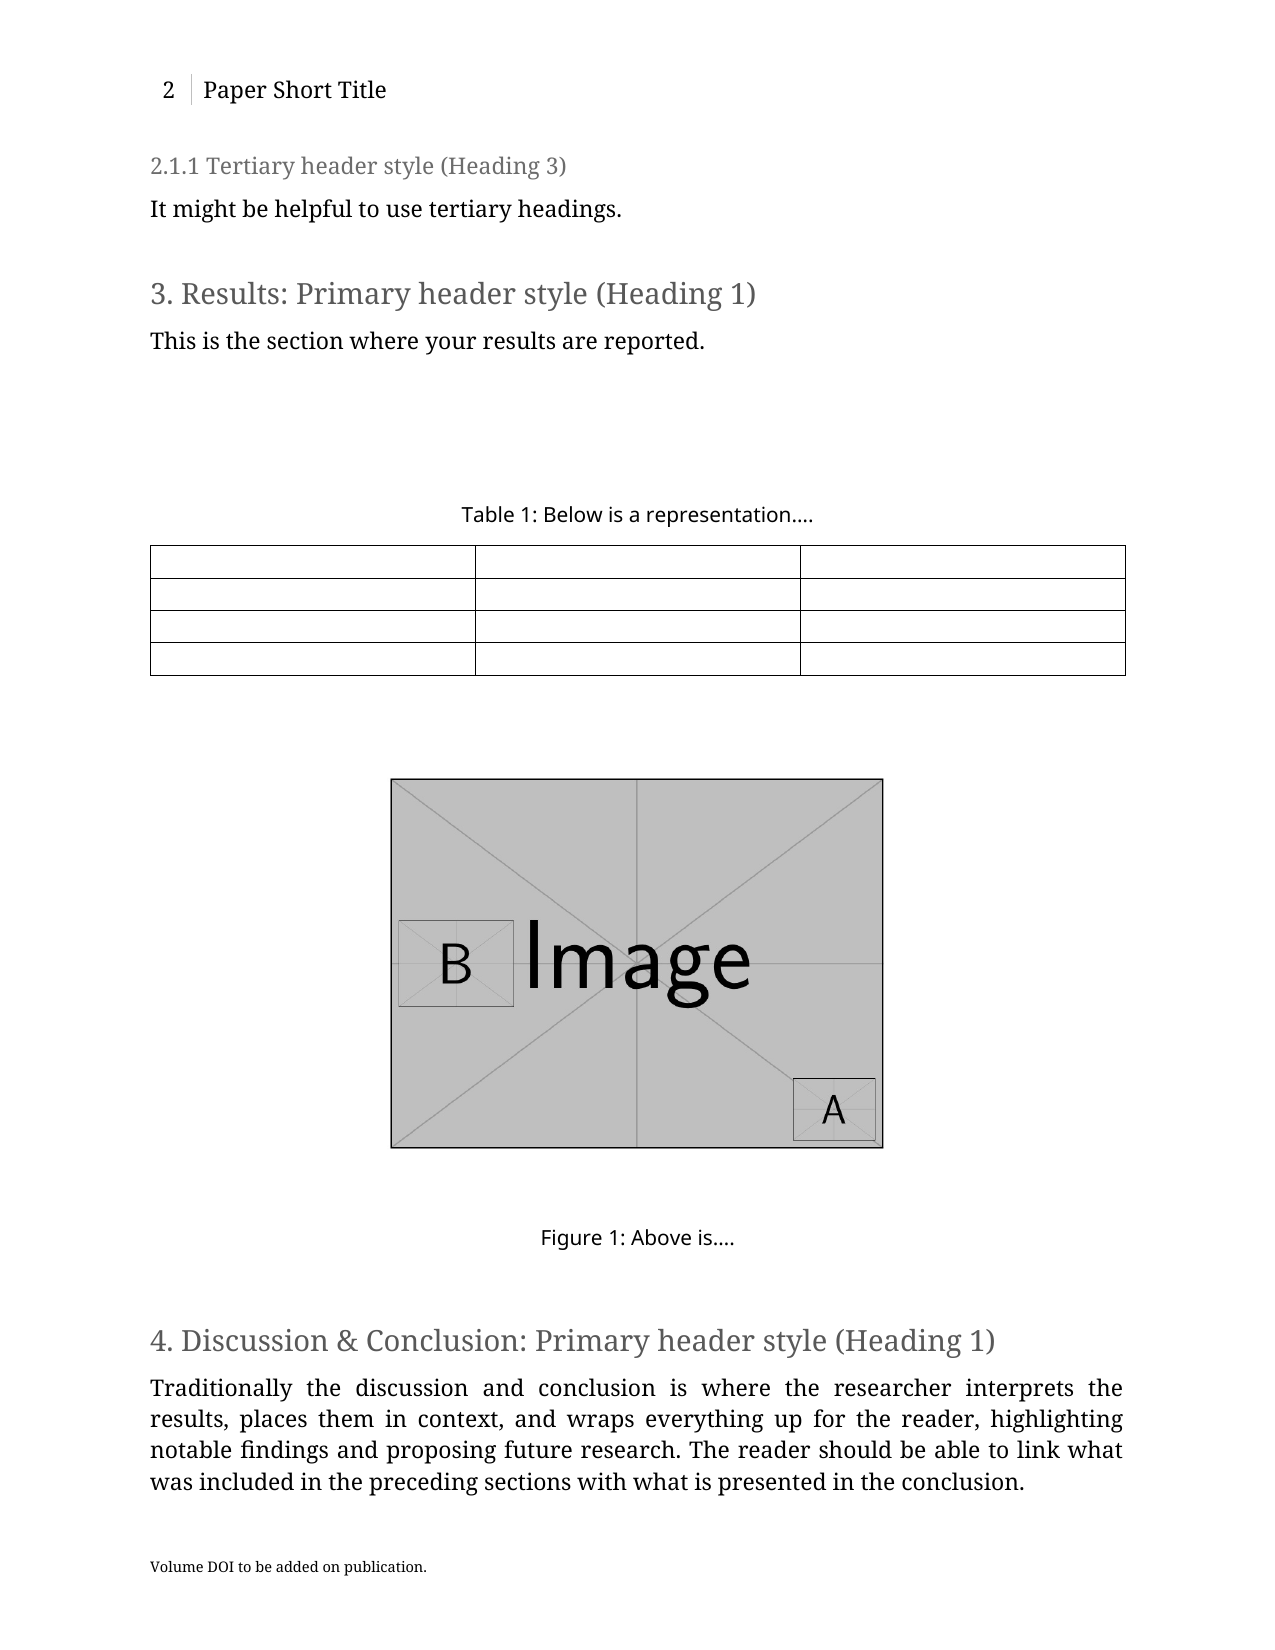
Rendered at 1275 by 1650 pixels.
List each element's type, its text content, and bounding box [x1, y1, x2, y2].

table_cell [476, 579, 800, 610]
subtitle 4. Discussion & Conclusion: Primary header style (Heading 1) [150, 1320, 1125, 1360]
text Traditionally the discussion and conclusion is where the researcher interprets the results, places them in context, and wraps everything up for the reader, highlighting notable findings and proposing future research. The reader should be able to link what was included in the preceding sections with what is presented in the conclusion. [150, 1372, 1125, 1497]
subtitle 3. Results: Primary header style (Heading 1) [150, 273, 1125, 313]
table_header [151, 546, 475, 578]
table_cell [476, 611, 800, 642]
table_cell [801, 611, 1125, 642]
table_cell [801, 643, 1125, 674]
table_header [801, 546, 1125, 578]
text Figure 1: Above is…. [150, 1223, 1125, 1252]
text Table 1: Below is a representation…. [150, 500, 1125, 529]
table_cell [801, 579, 1125, 610]
table_cell [151, 643, 475, 674]
text This is the section where your results are reported. [150, 325, 1125, 356]
table_header [476, 546, 800, 578]
table_cell [151, 579, 475, 610]
picture [386, 772, 889, 1156]
text It might be helpful to use tertiary headings. [150, 193, 1125, 224]
subtitle 2.1.1 Tertiary header style (Heading 3) [150, 150, 1125, 181]
table_cell [151, 611, 475, 642]
table_cell [476, 643, 800, 674]
